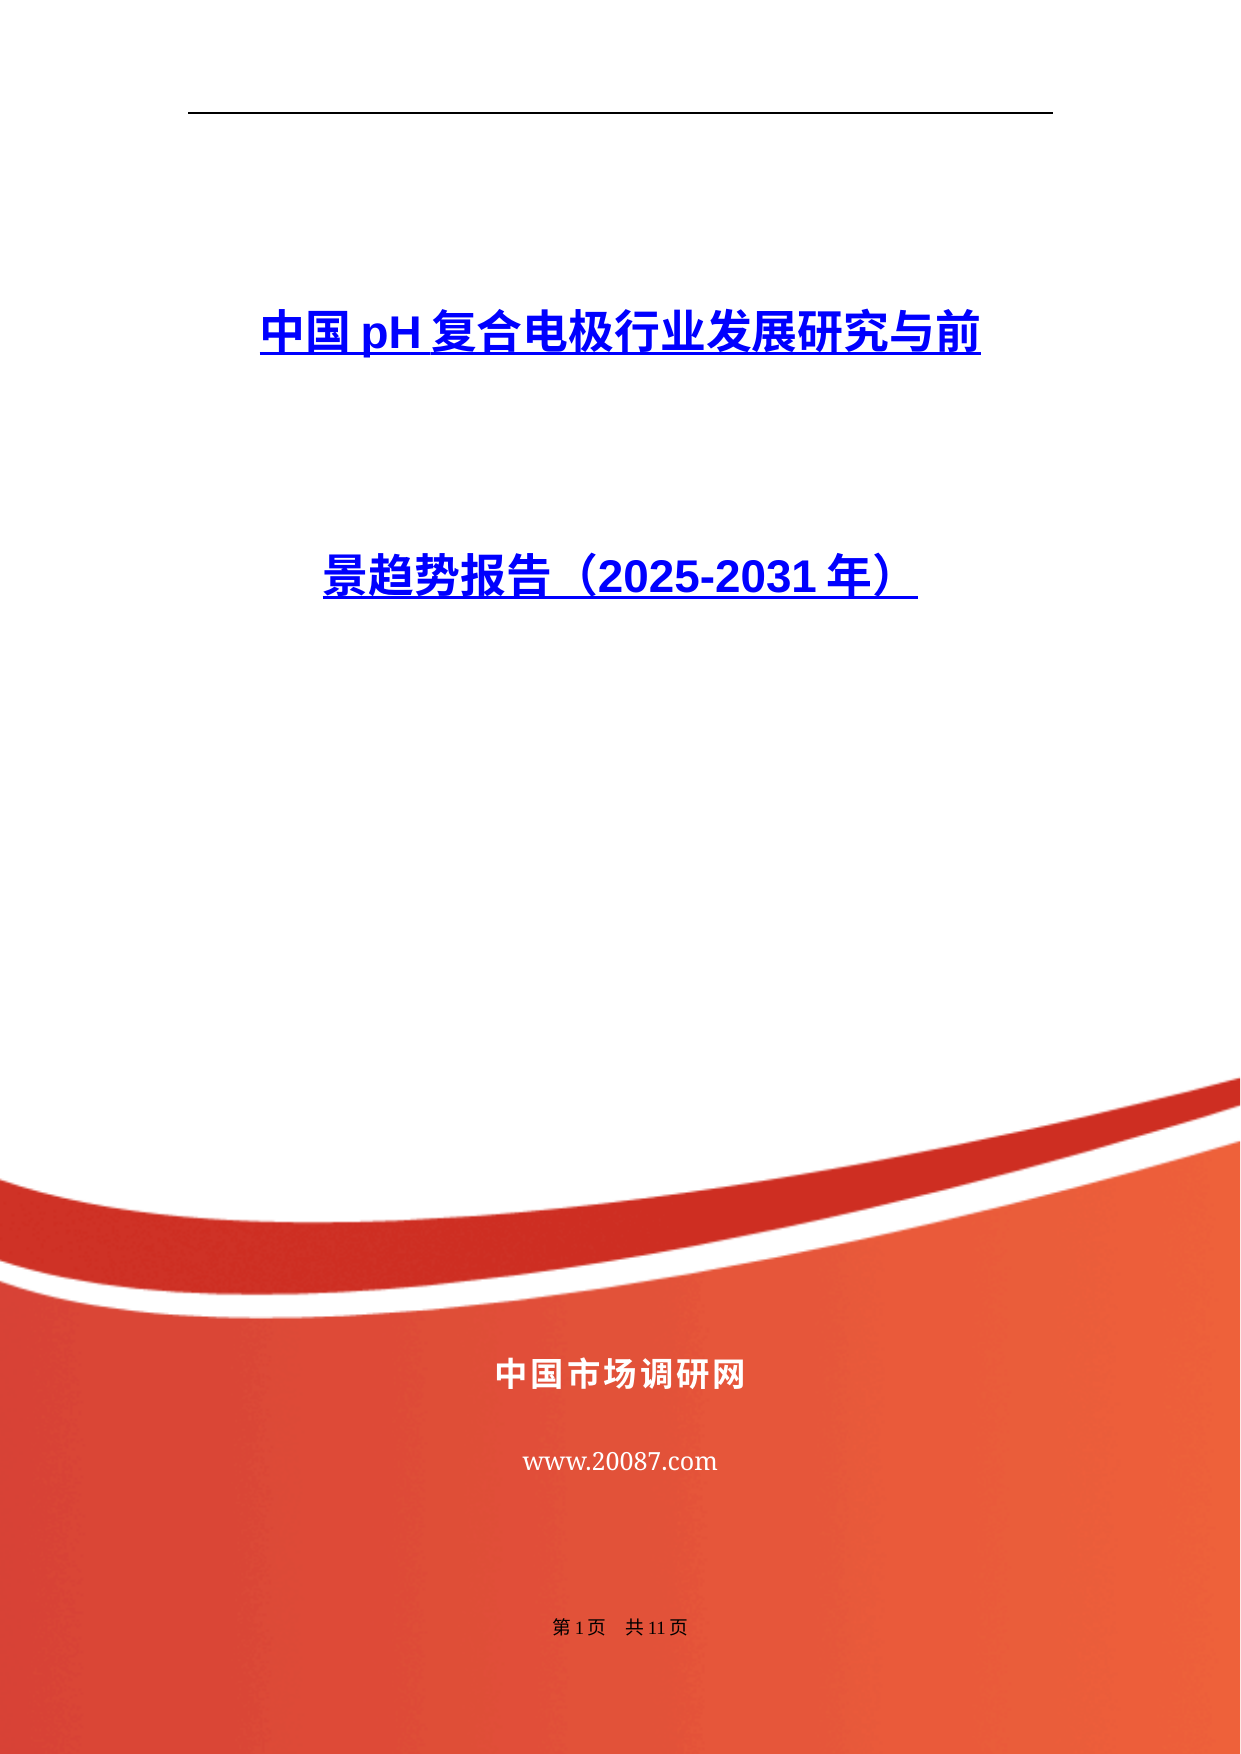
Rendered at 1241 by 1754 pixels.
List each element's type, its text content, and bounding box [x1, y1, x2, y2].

picture [0, 1006, 1241, 1754]
text www.20087.com [187, 1428, 1053, 1493]
table_header 中国pH复合电极行业发展研究与前景趋势报告（2025-2031年） [188, 207, 1053, 773]
subtitle 中国市场调研网 [187, 1339, 1053, 1404]
